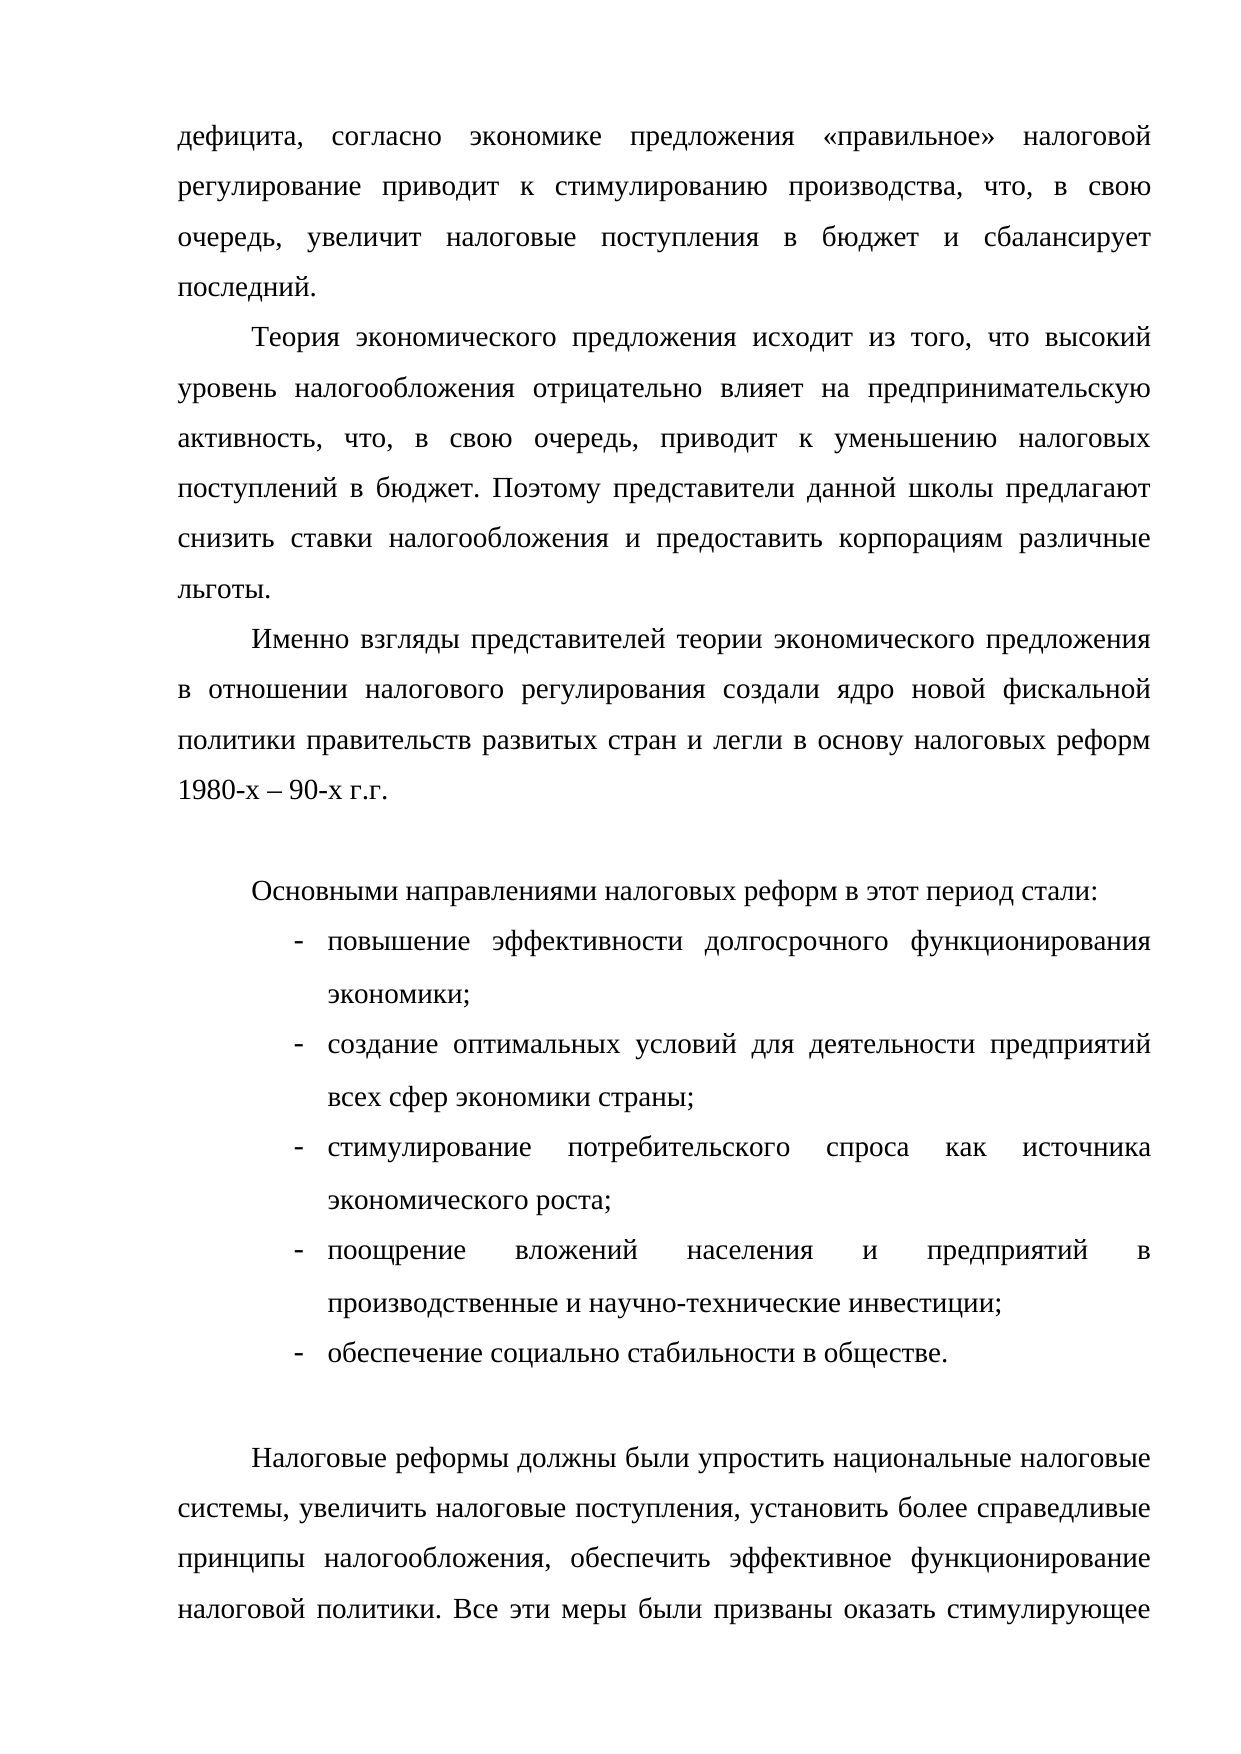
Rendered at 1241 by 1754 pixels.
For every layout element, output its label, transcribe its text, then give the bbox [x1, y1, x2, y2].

list повышение эффективности долгосрочного функционирования экономики; [290, 923, 1152, 1009]
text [177, 1440, 1152, 1624]
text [177, 118, 1152, 303]
list создание оптимальных условий для деятельности предприятий всех сфер экономики страны; [290, 1026, 1152, 1113]
text Основными направлениями налоговых реформ в этот период стали: [177, 873, 1152, 906]
list поощрение вложений населения и предприятий в производственные и научно-технические инвестиции; [290, 1232, 1152, 1319]
list стимулирование потребительского спроса как источника экономического роста; [290, 1129, 1152, 1216]
list обеспечение социально стабильности в обществе. [290, 1336, 1152, 1372]
text Именно взгляды представителей теории экономического предложения в отношении налогового регулирования создали ядро новой фискальной политики правительств развитых стран и легли в основу налоговых реформ 1980-х – 90-х г.г. [177, 621, 1152, 806]
text Теория экономического предложения исходит из того, что высокий уровень налогообложения отрицательно влияет на предпринимательскую активность, что, в свою очередь, приводит к уменьшению налоговых поступлений в бюджет. Поэтому представители данной школы предлагают снизить ставки налогообложения и предоставить корпорациям различные льготы. [177, 319, 1152, 604]
